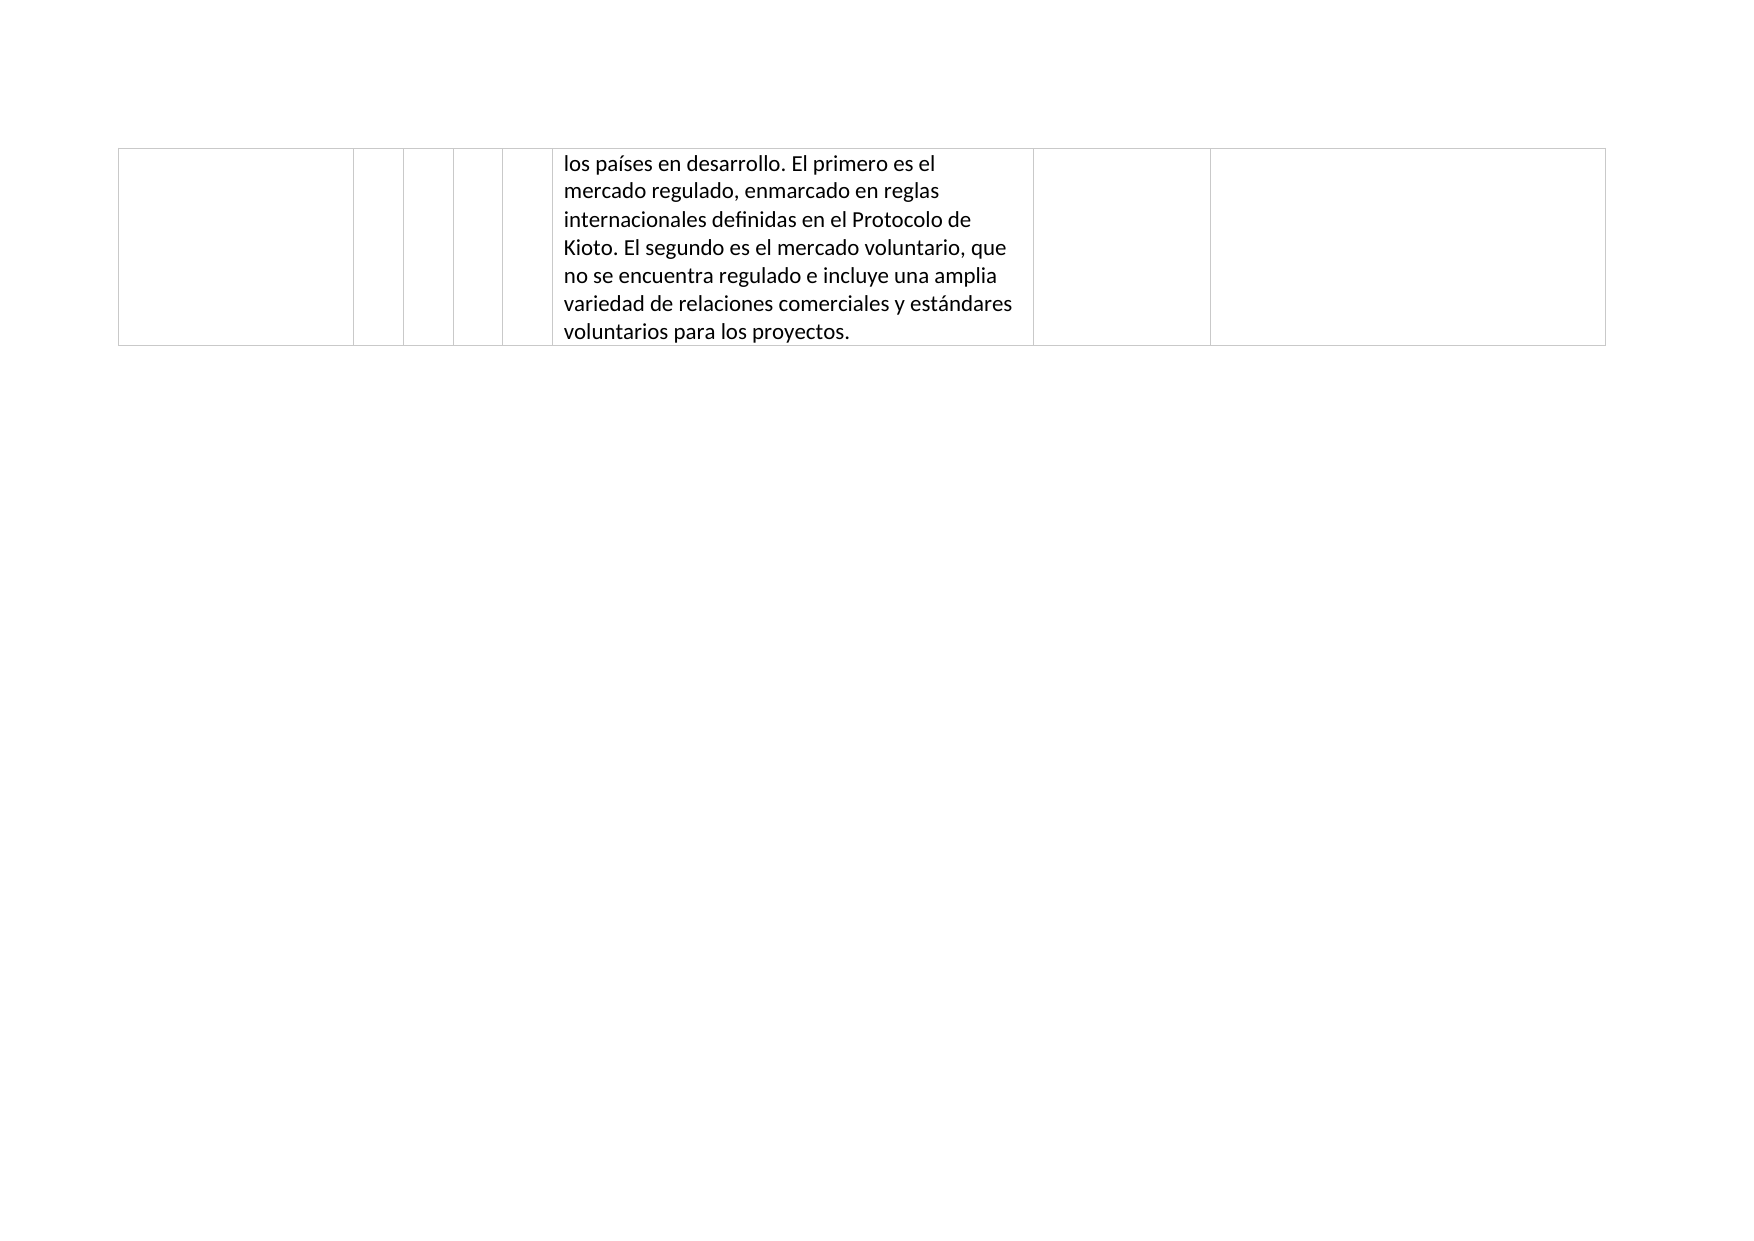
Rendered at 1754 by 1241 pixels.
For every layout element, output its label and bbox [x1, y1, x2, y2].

table_cell [404, 149, 453, 345]
table_cell [553, 149, 1033, 345]
table_cell [119, 149, 353, 345]
table_cell [1211, 149, 1605, 345]
table_cell [503, 149, 552, 345]
table_cell [454, 149, 502, 345]
table_cell [354, 149, 403, 345]
table_cell [1034, 149, 1210, 345]
